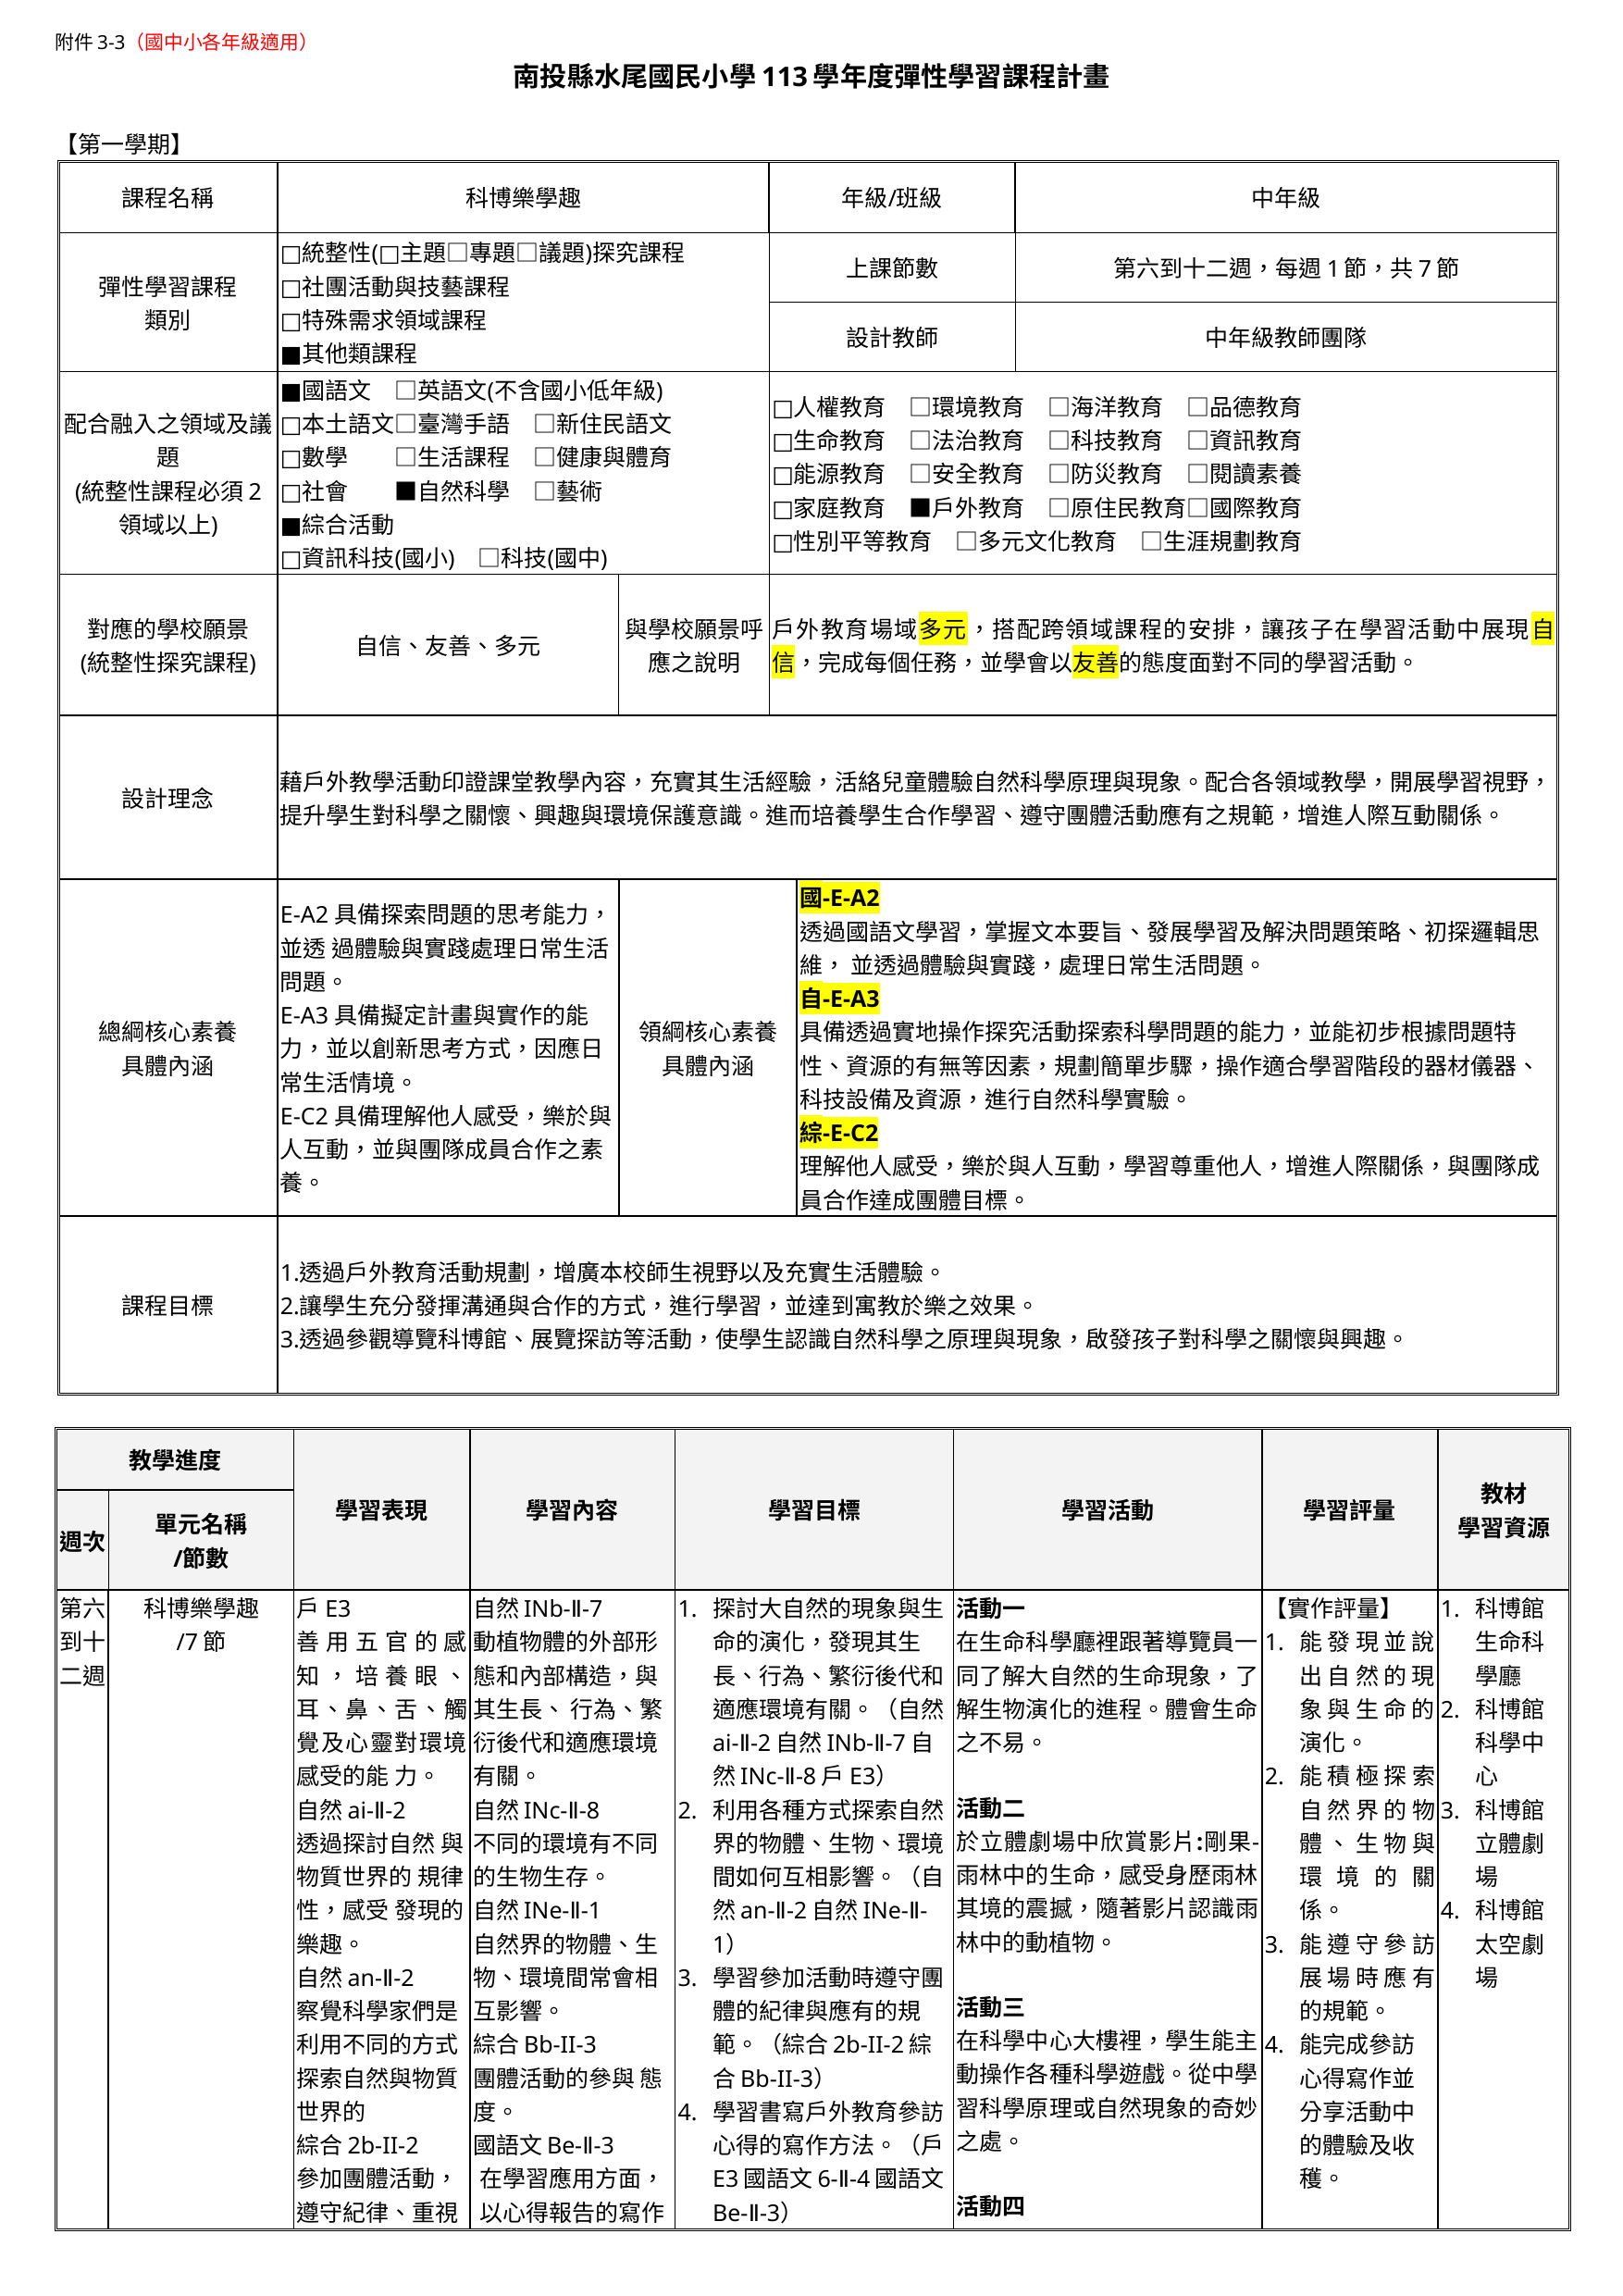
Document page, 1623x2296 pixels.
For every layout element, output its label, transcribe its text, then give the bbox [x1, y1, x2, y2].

table_header 學習評量 [1263, 1430, 1437, 1589]
table_cell □人權教育 □環境教育 □海洋教育 □品德教育 □生命教育 □法治教育 □科技教育 □資訊教育 □能源教育 □安全教育 □防災教育 □閱讀素養 □家庭教育 ■戶外教育 □原住民教育□國際教育 □性別平等教育 □多元文化教育 □生涯規劃教育 [770, 372, 1556, 574]
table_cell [1263, 1591, 1437, 2228]
table_cell 課程目標 [60, 1217, 277, 1393]
table_cell 單元名稱 /節數 [109, 1491, 293, 1589]
table_cell 中年級教師團隊 [1016, 303, 1556, 371]
table_header 學習內容 [471, 1430, 675, 1589]
table_cell 1.透過戶外教育活動規劃，增廣本校師生視野以及充實生活體驗。 2.讓學生充分發揮溝通與合作的方式，進行學習，並達到寓教於樂之效果。 3.透過參觀導覽科博館、展覽探訪等活動，使學生認識自然科學之原理與現象，啟發孩子對科學之關懷與興趣。 [279, 1217, 1556, 1393]
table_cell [675, 1591, 953, 2228]
table_cell 第六到十二週 [57, 1591, 107, 2228]
table_header 科博樂學趣 [279, 163, 768, 232]
table_cell E-A2 具備探索問題的思考能力，並透 過體驗與實踐處理日常生活問題。 E-A3 具備擬定計畫與實作的能力，並以創新思考方式，因應日常生活情境。 E-C2 具備理解他人感受，樂於與人互動，並與團隊成員合作之素養。 [279, 880, 618, 1215]
table_cell 總綱核心素養 具體內涵 [60, 880, 277, 1215]
table_cell 戶外教育場域多元，搭配跨領域課程的安排，讓孩子在學習活動中展現自信，完成每個任務，並學會以友善的態度面對不同的學習活動。 [770, 575, 1556, 714]
table_header 課程名稱 [60, 163, 277, 232]
table_cell 國-E-A2 透過國語文學習，掌握文本要旨、發展學習及解決問題策略、初探邏輯思維， 並透過體驗與實踐，處理日常生活問題。 自-E-A3 具備透過實地操作探究活動探索科學問題的能力，並能初步根據問題特性、資源的有無等因素，規劃簡單步驟，操作適合學習階段的器材儀器、科技設備及資源，進行自然科學實驗。 綜-E-C2 理解他人感受，樂於與人互動，學習尊重他人，增進人際關係，與團隊成員合作達成團體目標。 [798, 880, 1556, 1215]
table_cell 領綱核心素養 具體內涵 [620, 880, 796, 1215]
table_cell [471, 1591, 675, 2228]
table_header 學習目標 [675, 1430, 953, 1589]
table_cell 第六到十二週，每週1節，共7節 [1016, 233, 1556, 302]
table_cell 彈性學習課程 類別 [60, 233, 277, 371]
table_cell □統整性(□主題□專題□議題)探究課程 □社團活動與技藝課程 □特殊需求領域課程 ■其他類課程 [279, 233, 769, 371]
table_header 年級/班級 [770, 163, 1014, 232]
table_cell 與學校願景呼應之說明 [619, 575, 769, 714]
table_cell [294, 1591, 469, 2228]
table_header 教學進度 [57, 1430, 293, 1489]
text 南投縣水尾國民小學113學年度彈性學習課程計畫 [55, 56, 1568, 94]
table_cell 自信、友善、多元 [279, 575, 618, 714]
table_header 學習活動 [954, 1430, 1261, 1589]
table_header 中年級 [1016, 163, 1556, 232]
table_cell 科博樂學趣 /7節 [109, 1591, 293, 2228]
table_cell ■國語文 □英語文(不含國小低年級) □本土語文□臺灣手語 □新住民語文 □數學 □生活課程 □健康與體育 □社會 ■自然科學 □藝術 ■綜合活動 □資訊科技(國小) □科技(國中) [279, 372, 769, 574]
table_cell 上課節數 [770, 233, 1015, 302]
table_header 學習表現 [294, 1430, 469, 1589]
table_cell 設計教師 [770, 303, 1015, 371]
table_cell 對應的學校願景 (統整性探究課程) [60, 575, 277, 714]
table_cell 設計理念 [60, 716, 277, 878]
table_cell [954, 1591, 1261, 2228]
table_cell 科博館生命科學廳 科博館科學中心 科博館立體劇場 科博館太空劇場 [1439, 1591, 1568, 2228]
table_cell 配合融入之領域及議題 (統整性課程必須2領域以上) [60, 372, 277, 574]
text 【第一學期】 [55, 126, 1568, 159]
table_header 教材 學習資源 [1439, 1430, 1568, 1589]
table_cell 週次 [57, 1491, 108, 1589]
table_cell 藉戶外教學活動印證課堂教學內容，充實其生活經驗，活絡兒童體驗自然科學原理與現象。配合各領域教學，開展學習視野，提升學生對科學之關懷、興趣與環境保護意識。進而培養學生合作學習、遵守團體活動應有之規範，增進人際互動關係。 [279, 716, 1556, 878]
